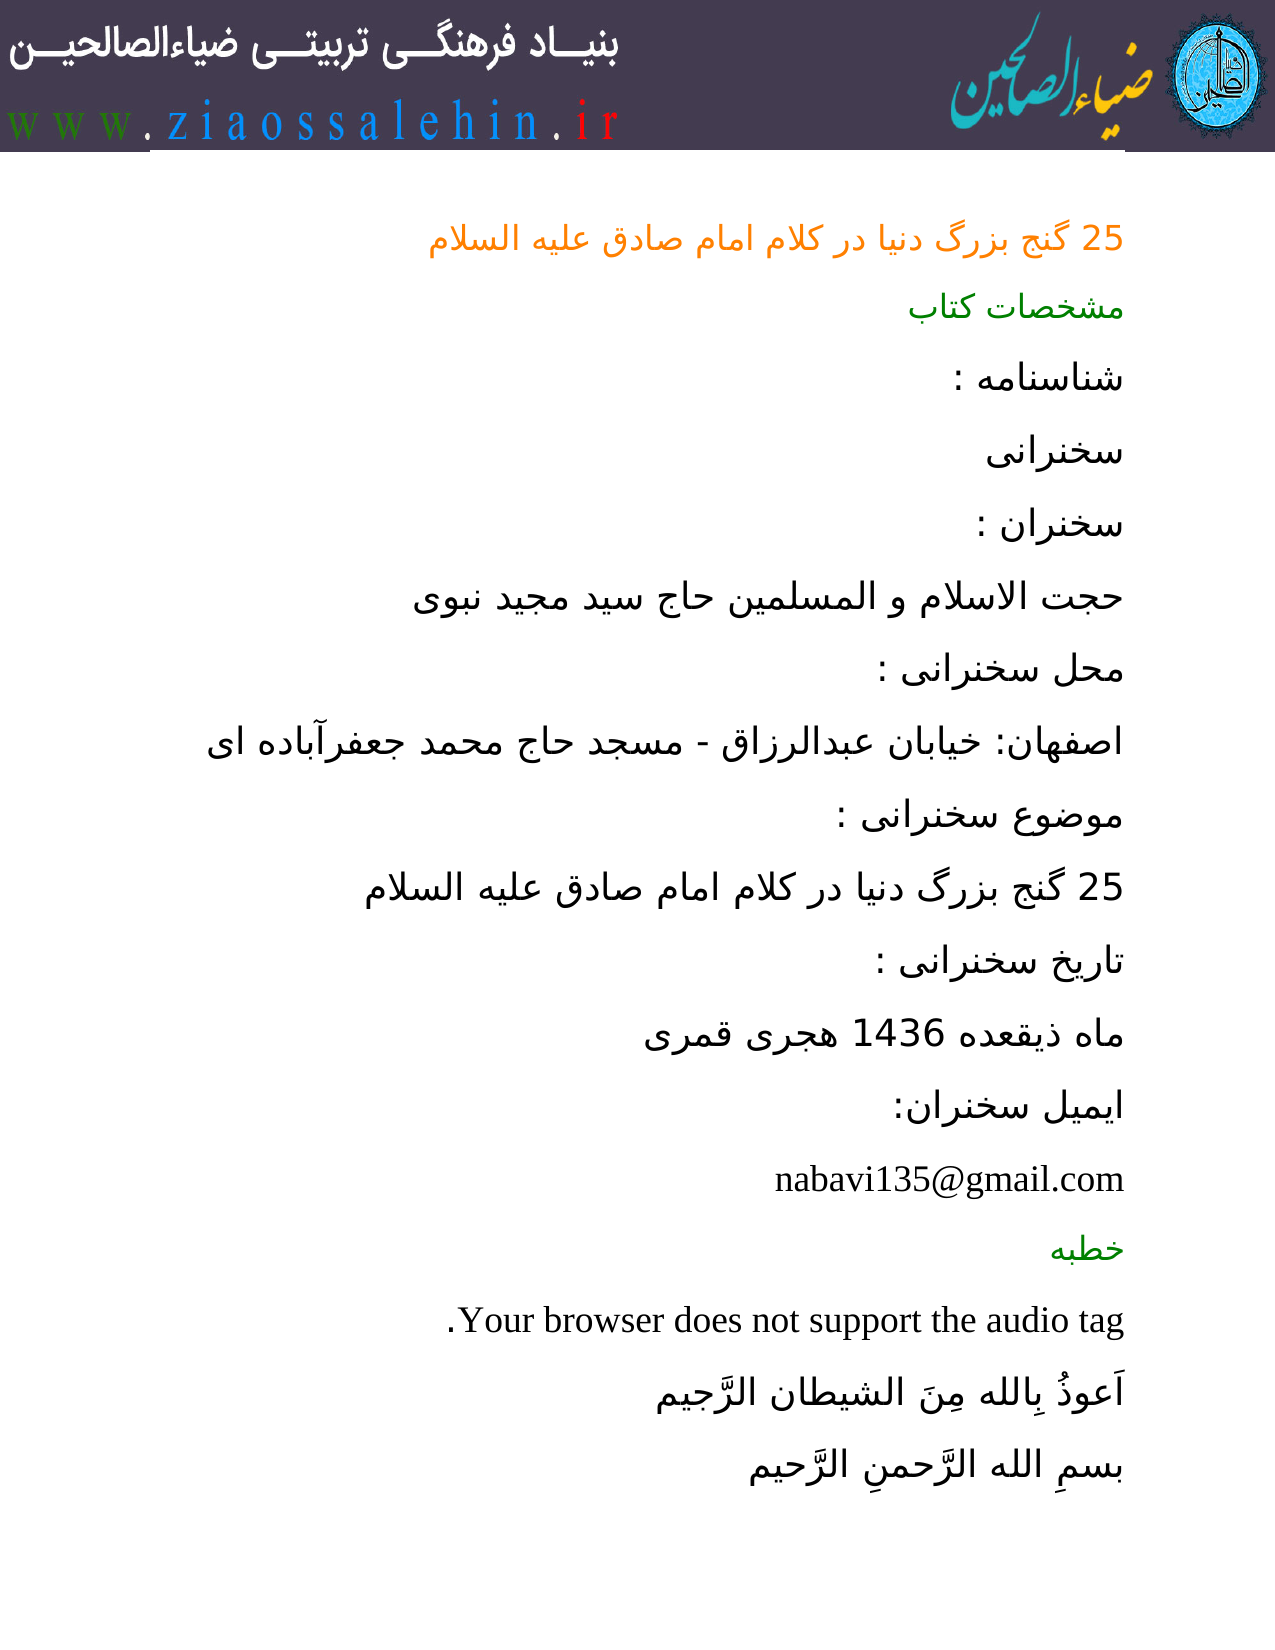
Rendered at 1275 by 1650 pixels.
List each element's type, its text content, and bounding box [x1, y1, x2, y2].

subtitle مشخصات کتاب [150, 288, 1125, 327]
text 25 گنج بزرگ دنیا در کلام امام صادق علیه السلام [150, 866, 1125, 909]
text بسمِ الله الرَّحمنِ الرَّحیم [150, 1443, 1125, 1487]
text ماه ذیقعده 1436 هجری قمری [150, 1011, 1125, 1055]
text موضوع سخنرانی : [150, 793, 1125, 836]
subtitle 25 گنج بزرگ دنیا در کلام امام صادق علیه السلام [150, 219, 1125, 259]
text ایمیل سخنران: [150, 1084, 1125, 1128]
text nabavi135@gmail.com [150, 1157, 1125, 1200]
text محل سخنرانی : [150, 647, 1125, 691]
text Your browser does not support the audio tag. [150, 1297, 1125, 1341]
text سخنرانی [150, 429, 1125, 472]
subtitle خطبه [150, 1229, 1125, 1268]
text شناسنامه : [150, 356, 1125, 399]
text اَعوذُ بِالله مِنَ الشیطان الرَّجیم [150, 1370, 1125, 1414]
text حجت الاسلام و المسلمین حاج سید مجید نبوی [150, 574, 1125, 618]
text سخنران : [150, 501, 1125, 545]
text اصفهان: خیابان عبدالرزاق - مسجد حاج محمد جعفرآباده ای [150, 720, 1125, 763]
text تاریخ سخنرانی : [150, 938, 1125, 982]
picture [0, 0, 1275, 152]
